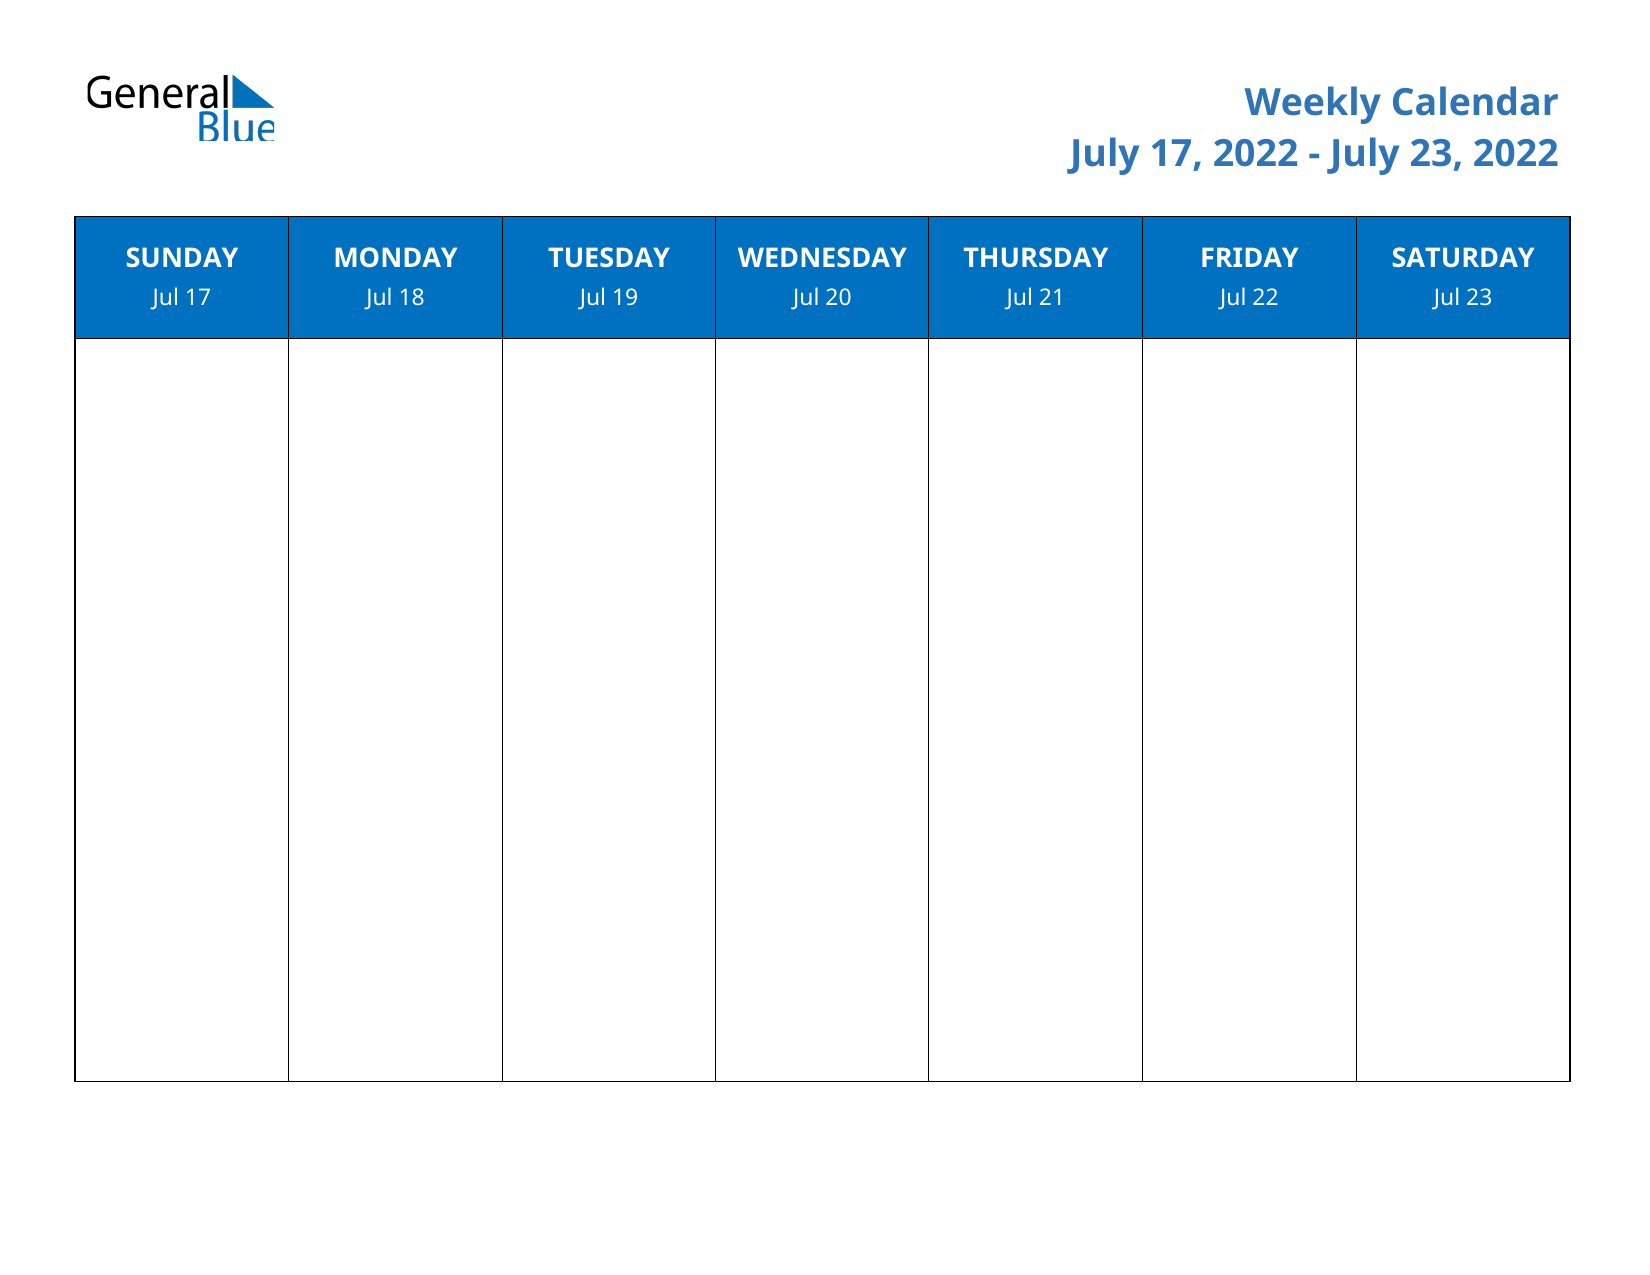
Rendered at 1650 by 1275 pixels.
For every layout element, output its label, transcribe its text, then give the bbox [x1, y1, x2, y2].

table_cell SATURDAY Jul 23 [1357, 217, 1569, 338]
table_cell WEDNESDAY Jul 20 [716, 217, 928, 338]
table_header [75, 75, 291, 216]
table_cell [76, 339, 288, 1081]
table_cell FRIDAY Jul 22 [1143, 217, 1356, 338]
table_cell [503, 339, 715, 1081]
picture [86, 75, 275, 141]
table_cell MONDAY Jul 18 [289, 217, 502, 338]
table_cell [1143, 339, 1356, 1081]
table_cell [929, 339, 1142, 1081]
table_header Weekly Calendar July 17, 2022 - July 23, 2022 [291, 75, 1570, 216]
table_cell SUNDAY Jul 17 [76, 217, 288, 338]
table_cell [716, 339, 928, 1081]
table_cell THURSDAY Jul 21 [929, 217, 1142, 338]
table_cell TUESDAY Jul 19 [503, 217, 715, 338]
table_cell [289, 339, 502, 1081]
table_cell [1357, 339, 1569, 1081]
